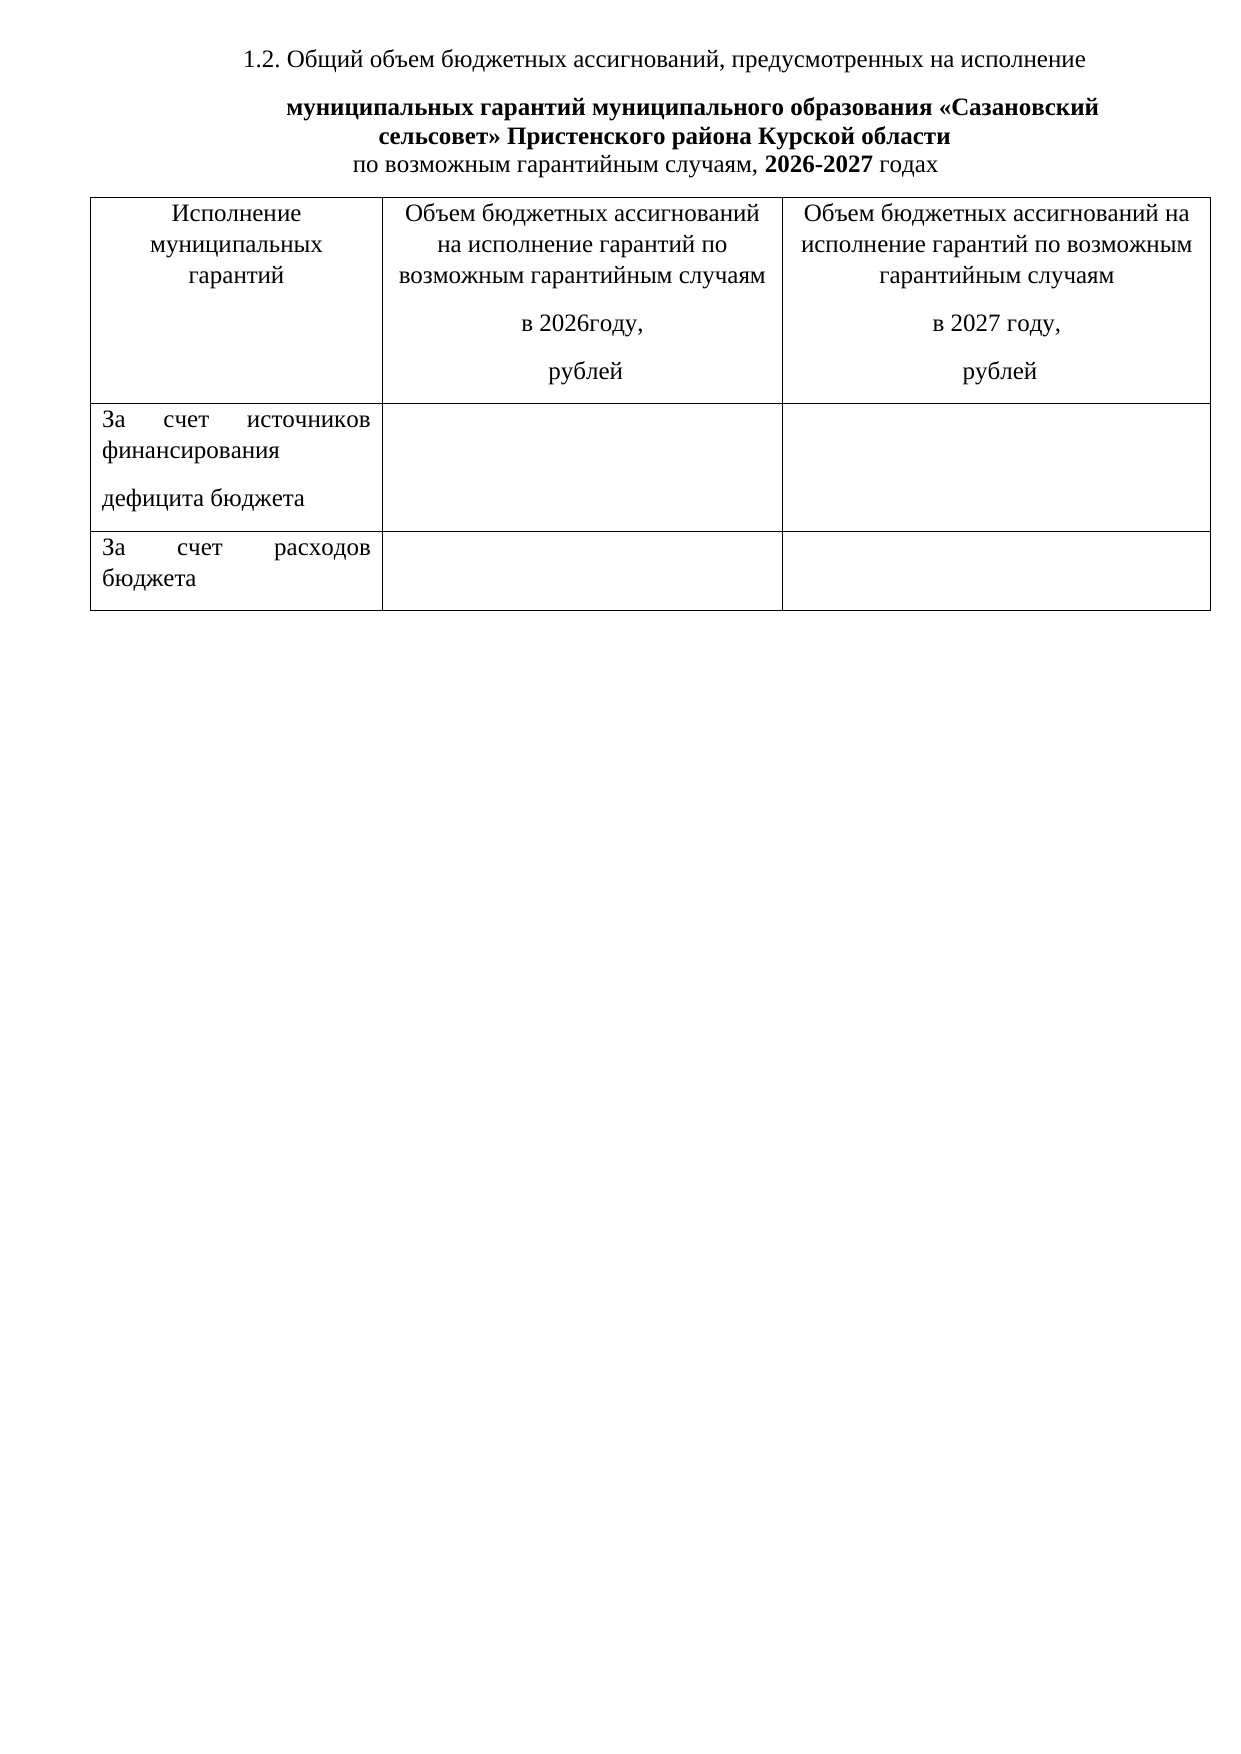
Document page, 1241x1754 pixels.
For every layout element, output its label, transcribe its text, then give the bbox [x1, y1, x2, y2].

subtitle муниципальных гарантий муниципального образования «Сазановский сельсовет» Пристенского района Курской области [177, 92, 1152, 149]
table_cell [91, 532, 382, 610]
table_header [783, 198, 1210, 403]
text 1.2. Общий объем бюджетных ассигнований, предусмотренных на исполнение [177, 44, 1152, 73]
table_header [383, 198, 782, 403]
text по возможным гарантийным случаям, 2026-2027 годах [133, 149, 1152, 178]
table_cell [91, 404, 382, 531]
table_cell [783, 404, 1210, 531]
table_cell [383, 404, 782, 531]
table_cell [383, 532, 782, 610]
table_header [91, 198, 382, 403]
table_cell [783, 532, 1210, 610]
